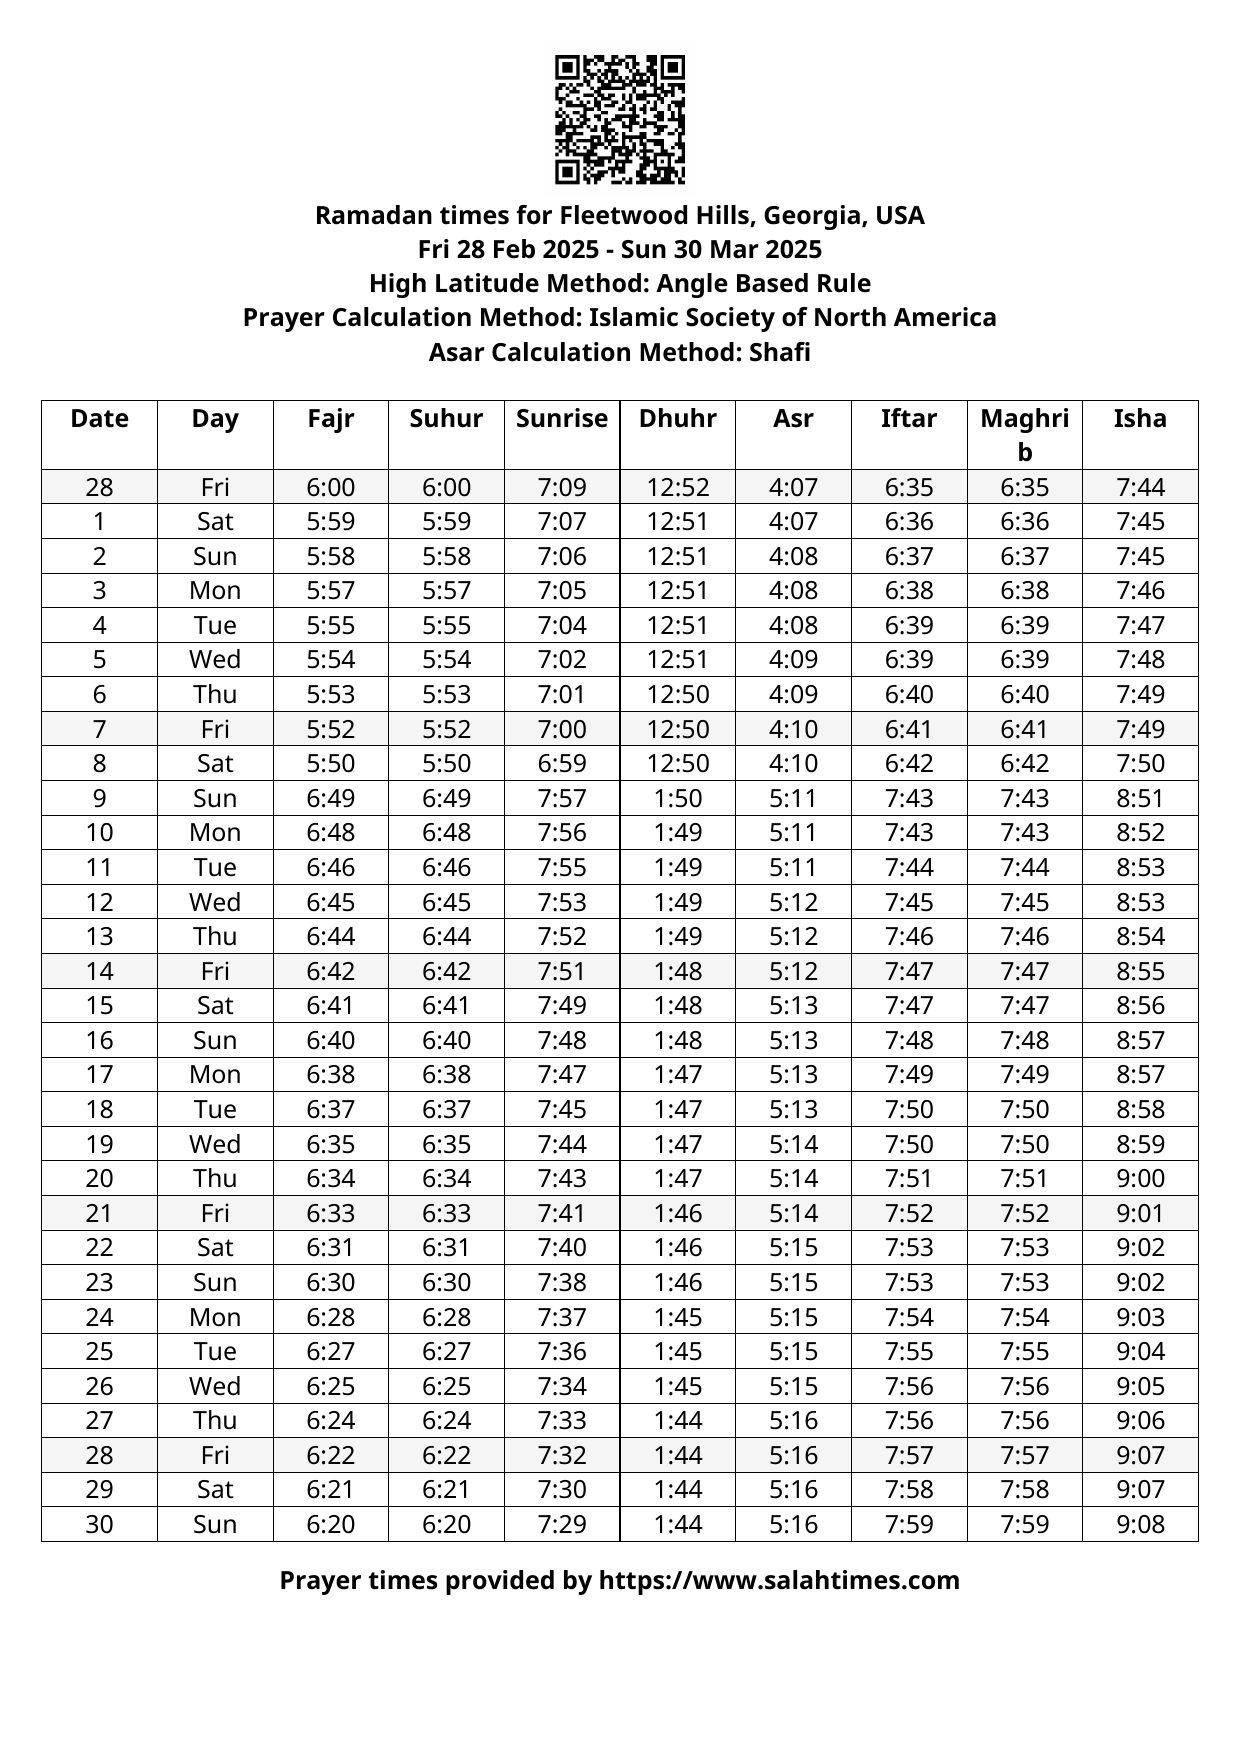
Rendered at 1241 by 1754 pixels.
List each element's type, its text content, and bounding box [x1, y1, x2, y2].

table_cell 1:47 [621, 1127, 735, 1160]
table_cell 6:38 [852, 574, 967, 607]
table_cell 4:10 [736, 712, 851, 745]
table_cell 6:24 [274, 1404, 388, 1437]
table_cell 5:15 [736, 1334, 851, 1368]
table_cell 1:49 [621, 850, 735, 884]
table_cell 7:48 [968, 1023, 1082, 1057]
table_cell Fri [158, 954, 273, 987]
table_cell 7:58 [852, 1473, 967, 1506]
table_cell 7:57 [505, 781, 619, 814]
table_cell Wed [158, 1127, 273, 1160]
table_cell Wed [158, 885, 273, 918]
table_cell 7:47 [968, 954, 1082, 987]
text Prayer Calculation Method: Islamic Society of North America [42, 300, 1198, 334]
table_cell 6:30 [389, 1265, 504, 1299]
table_cell Thu [158, 677, 273, 711]
table_cell 8:55 [1083, 954, 1198, 987]
table_cell 7:49 [505, 989, 619, 1022]
table_cell 6:38 [274, 1058, 388, 1091]
text Prayer times provided by https://www.salahtimes.com [42, 1563, 1198, 1597]
table_cell Mon [158, 816, 273, 849]
table_cell 6:46 [274, 850, 388, 884]
table_cell 7:00 [505, 712, 619, 745]
table_cell 6:37 [389, 1092, 504, 1126]
table_cell 5:14 [736, 1161, 851, 1195]
table_cell 4:08 [736, 608, 851, 642]
table_cell 8:57 [1083, 1058, 1198, 1091]
table_cell 6:44 [389, 919, 504, 953]
table_cell 9:07 [1083, 1438, 1198, 1472]
table_cell 7:34 [505, 1369, 619, 1402]
table_cell 6:40 [274, 1023, 388, 1057]
table_cell 1:47 [621, 1092, 735, 1126]
table_cell 5:14 [736, 1127, 851, 1160]
table_cell 4:08 [736, 574, 851, 607]
table_cell 2 [42, 539, 157, 572]
table_cell 6:37 [274, 1092, 388, 1126]
table_cell 7:36 [505, 1334, 619, 1368]
table_cell 1:45 [621, 1300, 735, 1333]
table_cell Thu [158, 1404, 273, 1437]
table_cell Wed [158, 643, 273, 676]
table_cell 6:22 [274, 1438, 388, 1472]
table_cell 7:58 [968, 1473, 1082, 1506]
table_cell 5:11 [736, 816, 851, 849]
table_cell 10 [42, 816, 157, 849]
table_cell 7:50 [852, 1127, 967, 1160]
table_cell 7:49 [1083, 677, 1198, 711]
table_cell 4:07 [736, 470, 851, 503]
table_cell 7:47 [968, 989, 1082, 1022]
table_cell 6:25 [389, 1369, 504, 1402]
table_cell 7:55 [852, 1334, 967, 1368]
table_cell 7:37 [505, 1300, 619, 1333]
table_cell 6:36 [968, 504, 1082, 538]
table_cell 12:51 [621, 608, 735, 642]
table_header Suhur [389, 401, 504, 469]
table_cell 9:06 [1083, 1404, 1198, 1437]
table_cell 7:46 [852, 919, 967, 953]
table_cell 26 [42, 1369, 157, 1402]
table_cell 6:38 [389, 1058, 504, 1091]
table_cell 1:46 [621, 1196, 735, 1229]
table_cell 1:44 [621, 1438, 735, 1472]
table_cell 6:25 [274, 1369, 388, 1402]
table_cell 25 [42, 1334, 157, 1368]
table_cell 5:59 [274, 504, 388, 538]
table_cell 6:45 [274, 885, 388, 918]
table_cell 5:53 [389, 677, 504, 711]
table_cell 9:03 [1083, 1300, 1198, 1333]
table_cell 8:52 [1083, 816, 1198, 849]
table_cell Fri [158, 470, 273, 503]
table_cell 7:59 [968, 1507, 1082, 1541]
table_cell 8:58 [1083, 1092, 1198, 1126]
table_header Fajr [274, 401, 388, 469]
table_cell 6:34 [389, 1161, 504, 1195]
table_cell 5:11 [736, 850, 851, 884]
table_cell 9 [42, 781, 157, 814]
table_cell 7:05 [505, 574, 619, 607]
table_cell 6:28 [274, 1300, 388, 1333]
table_cell 12:52 [621, 470, 735, 503]
table_cell Thu [158, 919, 273, 953]
table_cell 1:45 [621, 1369, 735, 1402]
table_cell 6:21 [274, 1473, 388, 1506]
table_cell Fri [158, 712, 273, 745]
table_cell 4:07 [736, 504, 851, 538]
table_cell 23 [42, 1265, 157, 1299]
table_cell 6:34 [274, 1161, 388, 1195]
table_cell 12:50 [621, 677, 735, 711]
table_cell 7:50 [852, 1092, 967, 1126]
table_cell 7:44 [1083, 470, 1198, 503]
table_cell 7:53 [505, 885, 619, 918]
table_cell 8:51 [1083, 781, 1198, 814]
table_cell 6:27 [274, 1334, 388, 1368]
table_cell 5 [42, 643, 157, 676]
table_cell 7:52 [968, 1196, 1082, 1229]
table_cell 7:30 [505, 1473, 619, 1506]
table_cell 5:12 [736, 885, 851, 918]
table_cell 7:53 [852, 1265, 967, 1299]
table_cell 5:50 [389, 746, 504, 780]
table_header Iftar [852, 401, 967, 469]
table_cell 6:35 [968, 470, 1082, 503]
table_cell 4:09 [736, 643, 851, 676]
table_cell 5:15 [736, 1265, 851, 1299]
table_cell 7:47 [1083, 608, 1198, 642]
table_cell 5:15 [736, 1300, 851, 1333]
table_cell 7:55 [968, 1334, 1082, 1368]
table_cell 7:43 [968, 816, 1082, 849]
table_cell 7:56 [505, 816, 619, 849]
table_header Date [42, 401, 157, 469]
table_cell 7:43 [505, 1161, 619, 1195]
table_cell 7:38 [505, 1265, 619, 1299]
text Asar Calculation Method: Shafi [42, 334, 1198, 368]
table_cell Tue [158, 1334, 273, 1368]
table_cell 7:57 [852, 1438, 967, 1472]
table_cell 9:00 [1083, 1161, 1198, 1195]
table_cell 9:04 [1083, 1334, 1198, 1368]
table_cell 24 [42, 1300, 157, 1333]
table_cell 6:20 [274, 1507, 388, 1541]
table_cell 30 [42, 1507, 157, 1541]
table_cell 5:55 [389, 608, 504, 642]
table_header Isha [1083, 401, 1198, 469]
table_cell 1 [42, 504, 157, 538]
table_cell 3 [42, 574, 157, 607]
table_cell Sun [158, 539, 273, 572]
table_cell 7:43 [852, 816, 967, 849]
table_cell 6:41 [274, 989, 388, 1022]
table_cell 7:48 [852, 1023, 967, 1057]
table_cell 7:49 [968, 1058, 1082, 1091]
table_cell 7:32 [505, 1438, 619, 1472]
table_cell 7:49 [1083, 712, 1198, 745]
table_cell 6:44 [274, 919, 388, 953]
table_cell Fri [158, 1196, 273, 1229]
table_cell 7:56 [968, 1369, 1082, 1402]
table_cell 12:50 [621, 746, 735, 780]
table_cell 17 [42, 1058, 157, 1091]
table_cell 1:49 [621, 885, 735, 918]
table_cell 7:33 [505, 1404, 619, 1437]
table_cell 6:33 [274, 1196, 388, 1229]
table_cell 6:31 [389, 1231, 504, 1264]
table_cell 5:15 [736, 1369, 851, 1402]
table_cell 28 [42, 1438, 157, 1472]
table_cell 7:43 [968, 781, 1082, 814]
table_cell 6:33 [389, 1196, 504, 1229]
table_cell 7:02 [505, 643, 619, 676]
table_cell 7:29 [505, 1507, 619, 1541]
table_cell 1:47 [621, 1058, 735, 1091]
table_cell 6:22 [389, 1438, 504, 1472]
table_header Maghrib [968, 401, 1082, 469]
text Fri 28 Feb 2025 - Sun 30 Mar 2025 [42, 232, 1198, 266]
table_cell 6:39 [968, 608, 1082, 642]
table_cell Fri [158, 1438, 273, 1472]
table_cell 7:53 [852, 1231, 967, 1264]
table_cell 7:45 [1083, 539, 1198, 572]
table_cell 5:16 [736, 1404, 851, 1437]
table_cell 7:40 [505, 1231, 619, 1264]
table_cell 6:41 [389, 989, 504, 1022]
table_cell Sat [158, 989, 273, 1022]
table_cell 5:14 [736, 1196, 851, 1229]
table_cell 6:42 [389, 954, 504, 987]
table_cell 7:57 [968, 1438, 1082, 1472]
table_cell 5:58 [389, 539, 504, 572]
table_cell 7:54 [968, 1300, 1082, 1333]
table_cell 6:41 [852, 712, 967, 745]
table_cell 6:37 [968, 539, 1082, 572]
table_cell 5:58 [274, 539, 388, 572]
table_cell 6:45 [389, 885, 504, 918]
table_cell 1:50 [621, 781, 735, 814]
table_cell Tue [158, 850, 273, 884]
table_cell 6:24 [389, 1404, 504, 1437]
table_cell 7:55 [505, 850, 619, 884]
table_cell 7:56 [852, 1404, 967, 1437]
text High Latitude Method: Angle Based Rule [42, 266, 1198, 300]
table_cell 1:48 [621, 1023, 735, 1057]
table_cell 7:09 [505, 470, 619, 503]
table_cell 7:50 [968, 1092, 1082, 1126]
table_cell 8:53 [1083, 850, 1198, 884]
table_cell 7:01 [505, 677, 619, 711]
table_cell 6:35 [274, 1127, 388, 1160]
table_cell 7:51 [968, 1161, 1082, 1195]
table_cell 6:39 [852, 608, 967, 642]
table_cell 15 [42, 989, 157, 1022]
table_cell 5:13 [736, 989, 851, 1022]
table_cell 6:28 [389, 1300, 504, 1333]
table_cell 8:59 [1083, 1127, 1198, 1160]
table_cell 7 [42, 712, 157, 745]
table_cell 7:46 [1083, 574, 1198, 607]
table_cell Sat [158, 1473, 273, 1506]
table_cell 6:35 [852, 470, 967, 503]
table_cell 7:45 [852, 885, 967, 918]
table_cell 16 [42, 1023, 157, 1057]
table_cell 7:50 [968, 1127, 1082, 1160]
table_cell 8:53 [1083, 885, 1198, 918]
table_cell 7:44 [968, 850, 1082, 884]
table_cell 5:55 [274, 608, 388, 642]
table_cell 7:06 [505, 539, 619, 572]
table_cell 6:40 [389, 1023, 504, 1057]
table_cell 5:54 [274, 643, 388, 676]
table_cell 6:40 [968, 677, 1082, 711]
table_header Sunrise [505, 401, 619, 469]
table_cell 7:45 [1083, 504, 1198, 538]
table_cell 7:47 [852, 989, 967, 1022]
table_cell 5:57 [274, 574, 388, 607]
table_cell 5:13 [736, 1023, 851, 1057]
table_cell 1:48 [621, 989, 735, 1022]
table_cell 1:48 [621, 954, 735, 987]
table_cell 6:27 [389, 1334, 504, 1368]
table_cell 5:11 [736, 781, 851, 814]
table_cell 8:56 [1083, 989, 1198, 1022]
table_cell Mon [158, 1300, 273, 1333]
table_cell 7:47 [852, 954, 967, 987]
table_cell 6 [42, 677, 157, 711]
table_cell 19 [42, 1127, 157, 1160]
table_header Dhuhr [621, 401, 735, 469]
table_cell 29 [42, 1473, 157, 1506]
table_cell 1:45 [621, 1334, 735, 1368]
table_cell 9:02 [1083, 1231, 1198, 1264]
table_cell 4:10 [736, 746, 851, 780]
table_cell 7:48 [505, 1023, 619, 1057]
table_cell Mon [158, 574, 273, 607]
table_cell 5:12 [736, 954, 851, 987]
table_cell 12:51 [621, 539, 735, 572]
table_cell 12:51 [621, 504, 735, 538]
table_cell 5:52 [389, 712, 504, 745]
table_cell Sun [158, 1023, 273, 1057]
table_cell 5:13 [736, 1092, 851, 1126]
table_cell 9:01 [1083, 1196, 1198, 1229]
table_cell 7:56 [852, 1369, 967, 1402]
table_cell 1:46 [621, 1231, 735, 1264]
table_cell 1:46 [621, 1265, 735, 1299]
table_cell 6:59 [505, 746, 619, 780]
table_cell 7:48 [1083, 643, 1198, 676]
table_cell 5:53 [274, 677, 388, 711]
table_cell 6:00 [274, 470, 388, 503]
table_cell 6:35 [389, 1127, 504, 1160]
table_cell 7:44 [505, 1127, 619, 1160]
table_cell 13 [42, 919, 157, 953]
table_cell 7:43 [852, 781, 967, 814]
table_cell 5:12 [736, 919, 851, 953]
table_cell 9:02 [1083, 1265, 1198, 1299]
table_cell 7:46 [968, 919, 1082, 953]
table_cell 6:46 [389, 850, 504, 884]
table_cell 4:08 [736, 539, 851, 572]
table_cell 5:13 [736, 1058, 851, 1091]
table_cell 12 [42, 885, 157, 918]
table_cell 1:47 [621, 1161, 735, 1195]
table_cell 1:44 [621, 1473, 735, 1506]
table_cell Sun [158, 781, 273, 814]
table_cell 21 [42, 1196, 157, 1229]
table_cell 9:07 [1083, 1473, 1198, 1506]
table_cell Sun [158, 1507, 273, 1541]
table_cell 1:49 [621, 816, 735, 849]
table_cell 5:16 [736, 1507, 851, 1541]
table_cell 7:52 [852, 1196, 967, 1229]
table_cell 5:15 [736, 1231, 851, 1264]
table_cell 7:56 [968, 1404, 1082, 1437]
table_cell 5:50 [274, 746, 388, 780]
text Ramadan times for Fleetwood Hills, Georgia, USA [42, 198, 1198, 232]
table_cell 7:52 [505, 919, 619, 953]
table_cell 5:16 [736, 1438, 851, 1472]
table_cell 6:48 [274, 816, 388, 849]
table_cell 4 [42, 608, 157, 642]
table_cell 12:51 [621, 574, 735, 607]
table_cell 7:53 [968, 1265, 1082, 1299]
table_cell 6:41 [968, 712, 1082, 745]
table_cell 18 [42, 1092, 157, 1126]
table_cell Sun [158, 1265, 273, 1299]
table_cell 6:21 [389, 1473, 504, 1506]
table_cell 9:08 [1083, 1507, 1198, 1541]
table_cell 7:53 [968, 1231, 1082, 1264]
table_cell 7:45 [505, 1092, 619, 1126]
table_cell 7:45 [968, 885, 1082, 918]
table_cell 5:16 [736, 1473, 851, 1506]
table_cell 27 [42, 1404, 157, 1437]
table_cell 7:41 [505, 1196, 619, 1229]
table_cell 8:57 [1083, 1023, 1198, 1057]
table_cell 12:50 [621, 712, 735, 745]
table_cell 6:36 [852, 504, 967, 538]
table_header Day [158, 401, 273, 469]
table_cell 6:42 [274, 954, 388, 987]
table_cell 7:54 [852, 1300, 967, 1333]
table_cell 7:50 [1083, 746, 1198, 780]
table_cell 5:54 [389, 643, 504, 676]
table_header Asr [736, 401, 851, 469]
table_cell 5:57 [389, 574, 504, 607]
table_cell 1:44 [621, 1507, 735, 1541]
table_cell Wed [158, 1369, 273, 1402]
table_cell Tue [158, 1092, 273, 1126]
table_cell 6:39 [968, 643, 1082, 676]
table_cell 8 [42, 746, 157, 780]
table_cell 9:05 [1083, 1369, 1198, 1402]
table_cell Thu [158, 1161, 273, 1195]
table_cell 7:04 [505, 608, 619, 642]
table_cell 1:44 [621, 1404, 735, 1437]
table_cell 7:07 [505, 504, 619, 538]
table_cell 5:59 [389, 504, 504, 538]
table_cell 6:38 [968, 574, 1082, 607]
table_cell 6:40 [852, 677, 967, 711]
table_cell 6:42 [968, 746, 1082, 780]
picture [542, 41, 699, 198]
table_cell 7:51 [505, 954, 619, 987]
table_cell 14 [42, 954, 157, 987]
table_cell 6:49 [389, 781, 504, 814]
table_cell Tue [158, 608, 273, 642]
table_cell Sat [158, 1231, 273, 1264]
table_cell 7:51 [852, 1161, 967, 1195]
table_cell 11 [42, 850, 157, 884]
table_cell 6:49 [274, 781, 388, 814]
table_cell 6:48 [389, 816, 504, 849]
table_cell 28 [42, 470, 157, 503]
table_cell 22 [42, 1231, 157, 1264]
table_cell 6:39 [852, 643, 967, 676]
table_cell 7:49 [852, 1058, 967, 1091]
table_cell Mon [158, 1058, 273, 1091]
table_cell 7:59 [852, 1507, 967, 1541]
table_cell 20 [42, 1161, 157, 1195]
table_cell 6:42 [852, 746, 967, 780]
table_cell Sat [158, 746, 273, 780]
table_cell 12:51 [621, 643, 735, 676]
table_cell Sat [158, 504, 273, 538]
table_cell 7:44 [852, 850, 967, 884]
table_cell 6:30 [274, 1265, 388, 1299]
table_cell 6:00 [389, 470, 504, 503]
table_cell 7:47 [505, 1058, 619, 1091]
table_cell 6:20 [389, 1507, 504, 1541]
table_cell 5:52 [274, 712, 388, 745]
table_cell 4:09 [736, 677, 851, 711]
table_cell 6:37 [852, 539, 967, 572]
table_cell 8:54 [1083, 919, 1198, 953]
table_cell 1:49 [621, 919, 735, 953]
table_cell 6:31 [274, 1231, 388, 1264]
